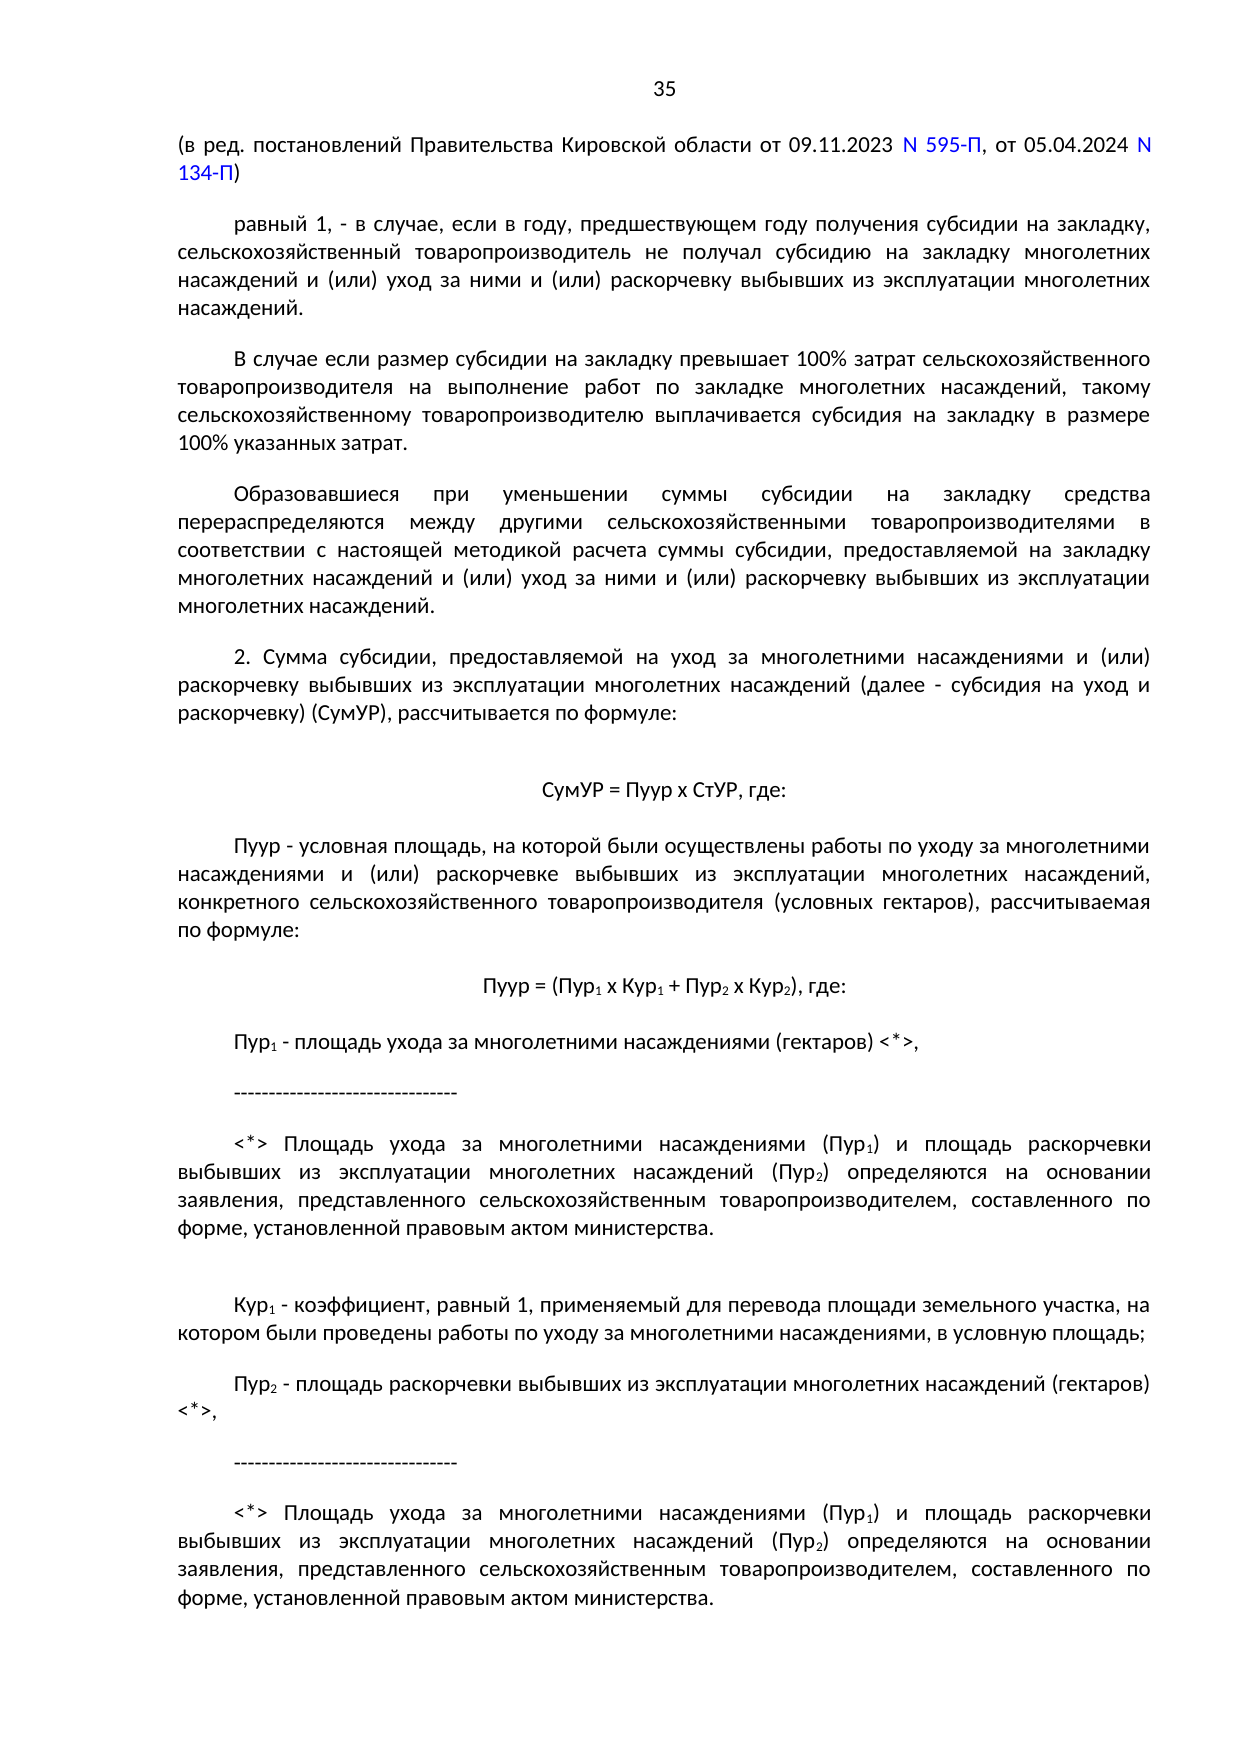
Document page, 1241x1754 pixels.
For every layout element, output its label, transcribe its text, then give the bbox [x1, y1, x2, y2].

text 2. Сумма субсидии, предоставляемой на уход за многолетними насаждениями и (или) раскорчевку выбывших из эксплуатации многолетних насаждений (далее - субсидия на уход и раскорчевку) (СумУР), рассчитывается по формуле: [177, 642, 1152, 726]
text (в ред. постановлений Правительства Кировской области от 09.11.2023 N 595-П, от 05.04.2024 N 134-П) [177, 130, 1152, 186]
text Пуур = (Пур1 x Кур1 + Пур2 x Кур2), где: [177, 971, 1152, 999]
text равный 1, - в случае, если в году, предшествующем году получения субсидии на закладку, сельскохозяйственный товаропроизводитель не получал субсидию на закладку многолетних насаждений и (или) уход за ними и (или) раскорчевку выбывших из эксплуатации многолетних насаждений. [177, 209, 1152, 321]
text Пур1 - площадь ухода за многолетними насаждениями (гектаров) <*>, [177, 1027, 1152, 1055]
text Пуур - условная площадь, на которой были осуществлены работы по уходу за многолетними насаждениями и (или) раскорчевке выбывших из эксплуатации многолетних насаждений, конкретного сельскохозяйственного товаропроизводителя (условных гектаров), рассчитываемая по формуле: [177, 831, 1152, 943]
text -------------------------------- [177, 1078, 1152, 1106]
text Кур1 - коэффициент, равный 1, применяемый для перевода площади земельного участка, на котором были проведены работы по уходу за многолетними насаждениями, в условную площадь; [177, 1290, 1152, 1346]
text <*> Площадь ухода за многолетними насаждениями (Пур1) и площадь раскорчевки выбывших из эксплуатации многолетних насаждений (Пур2) определяются на основании заявления, представленного сельскохозяйственным товаропроизводителем, составленного по форме, установленной правовым актом министерства. [177, 1129, 1152, 1241]
text В случае если размер субсидии на закладку превышает 100% затрат сельскохозяйственного товаропроизводителя на выполнение работ по закладке многолетних насаждений, такому сельскохозяйственному товаропроизводителю выплачивается субсидия на закладку в размере 100% указанных затрат. [177, 344, 1152, 456]
text -------------------------------- [177, 1448, 1152, 1476]
text <*> Площадь ухода за многолетними насаждениями (Пур1) и площадь раскорчевки выбывших из эксплуатации многолетних насаждений (Пур2) определяются на основании заявления, представленного сельскохозяйственным товаропроизводителем, составленного по форме, установленной правовым актом министерства. [177, 1498, 1152, 1611]
text Пур2 - площадь раскорчевки выбывших из эксплуатации многолетних насаждений (гектаров) <*>, [177, 1369, 1152, 1425]
text Образовавшиеся при уменьшении суммы субсидии на закладку средства перераспределяются между другими сельскохозяйственными товаропроизводителями в соответствии с настоящей методикой расчета суммы субсидии, предоставляемой на закладку многолетних насаждений и (или) уход за ними и (или) раскорчевку выбывших из эксплуатации многолетних насаждений. [177, 479, 1152, 619]
text СумУР = Пуур x СтУР, где: [177, 775, 1152, 803]
